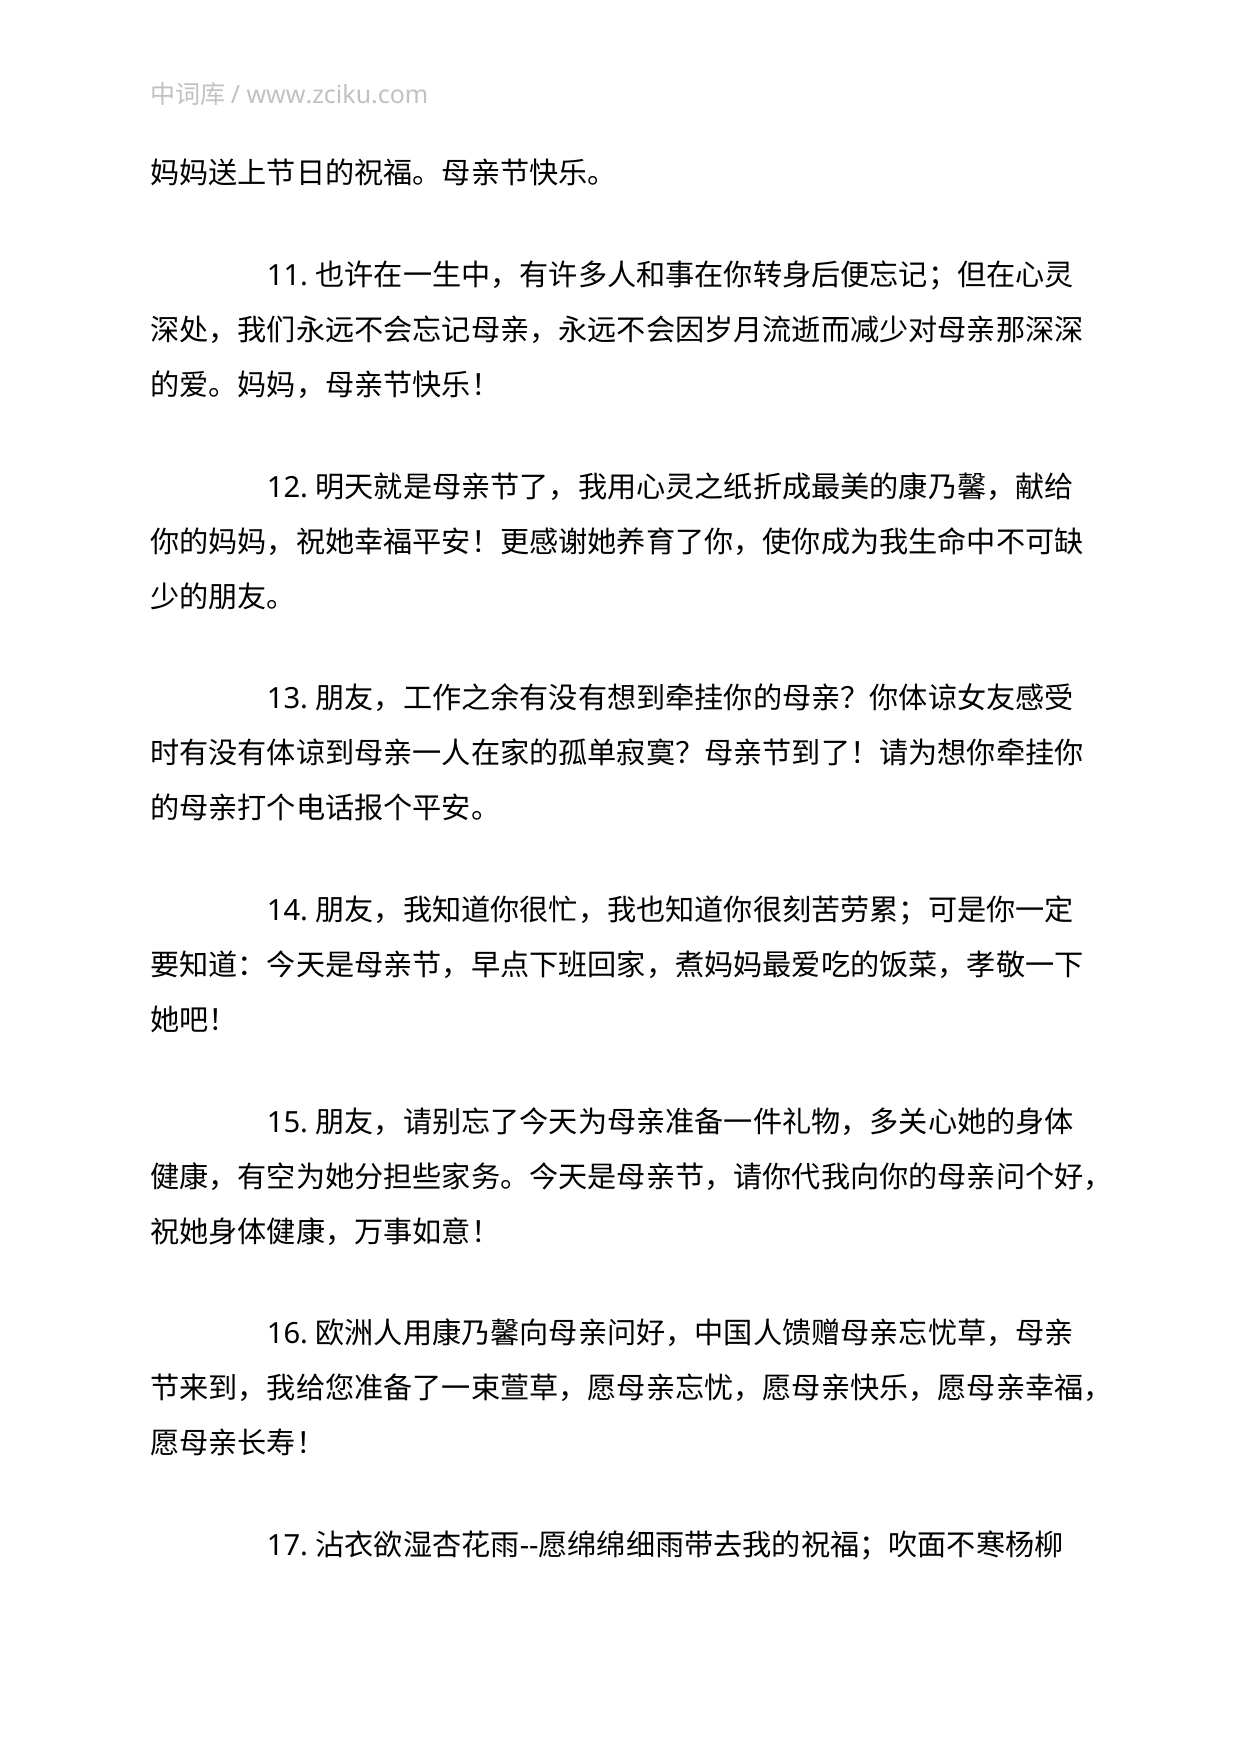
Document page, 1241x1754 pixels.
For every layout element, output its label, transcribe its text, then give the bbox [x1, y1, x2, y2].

text 15. 朋友，请别忘了今天为母亲准备一件礼物，多关心她的身体健康，有空为她分担些家务。今天是母亲节，请你代我向你的母亲问个好，祝她身体健康，万事如意！ [150, 1098, 1090, 1251]
text 13. 朋友，工作之余有没有想到牵挂你的母亲？你体谅女友感受时有没有体谅到母亲一人在家的孤单寂寞？母亲节到了！请为想你牵挂你的母亲打个电话报个平安。 [150, 675, 1090, 827]
text 14. 朋友，我知道你很忙，我也知道你很刻苦劳累；可是你一定要知道：今天是母亲节，早点下班回家，煮妈妈最爱吃的饭菜，孝敬一下她吧！ [150, 887, 1090, 1039]
text 11. 也许在一生中，有许多人和事在你转身后便忘记；但在心灵深处，我们永远不会忘记母亲，永远不会因岁月流逝而减少对母亲那深深的爱。妈妈，母亲节快乐！ [150, 252, 1090, 404]
text 12. 明天就是母亲节了，我用心灵之纸折成最美的康乃馨，献给你的妈妈，祝她幸福平安！更感谢她养育了你，使你成为我生命中不可缺少的朋友。 [150, 463, 1090, 616]
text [150, 1522, 1090, 1564]
text 16. 欧洲人用康乃馨向母亲问好，中国人馈赠母亲忘忧草，母亲节来到，我给您准备了一束萱草，愿母亲忘忧，愿母亲快乐，愿母亲幸福，愿母亲长寿！ [150, 1310, 1090, 1462]
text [150, 150, 1090, 192]
